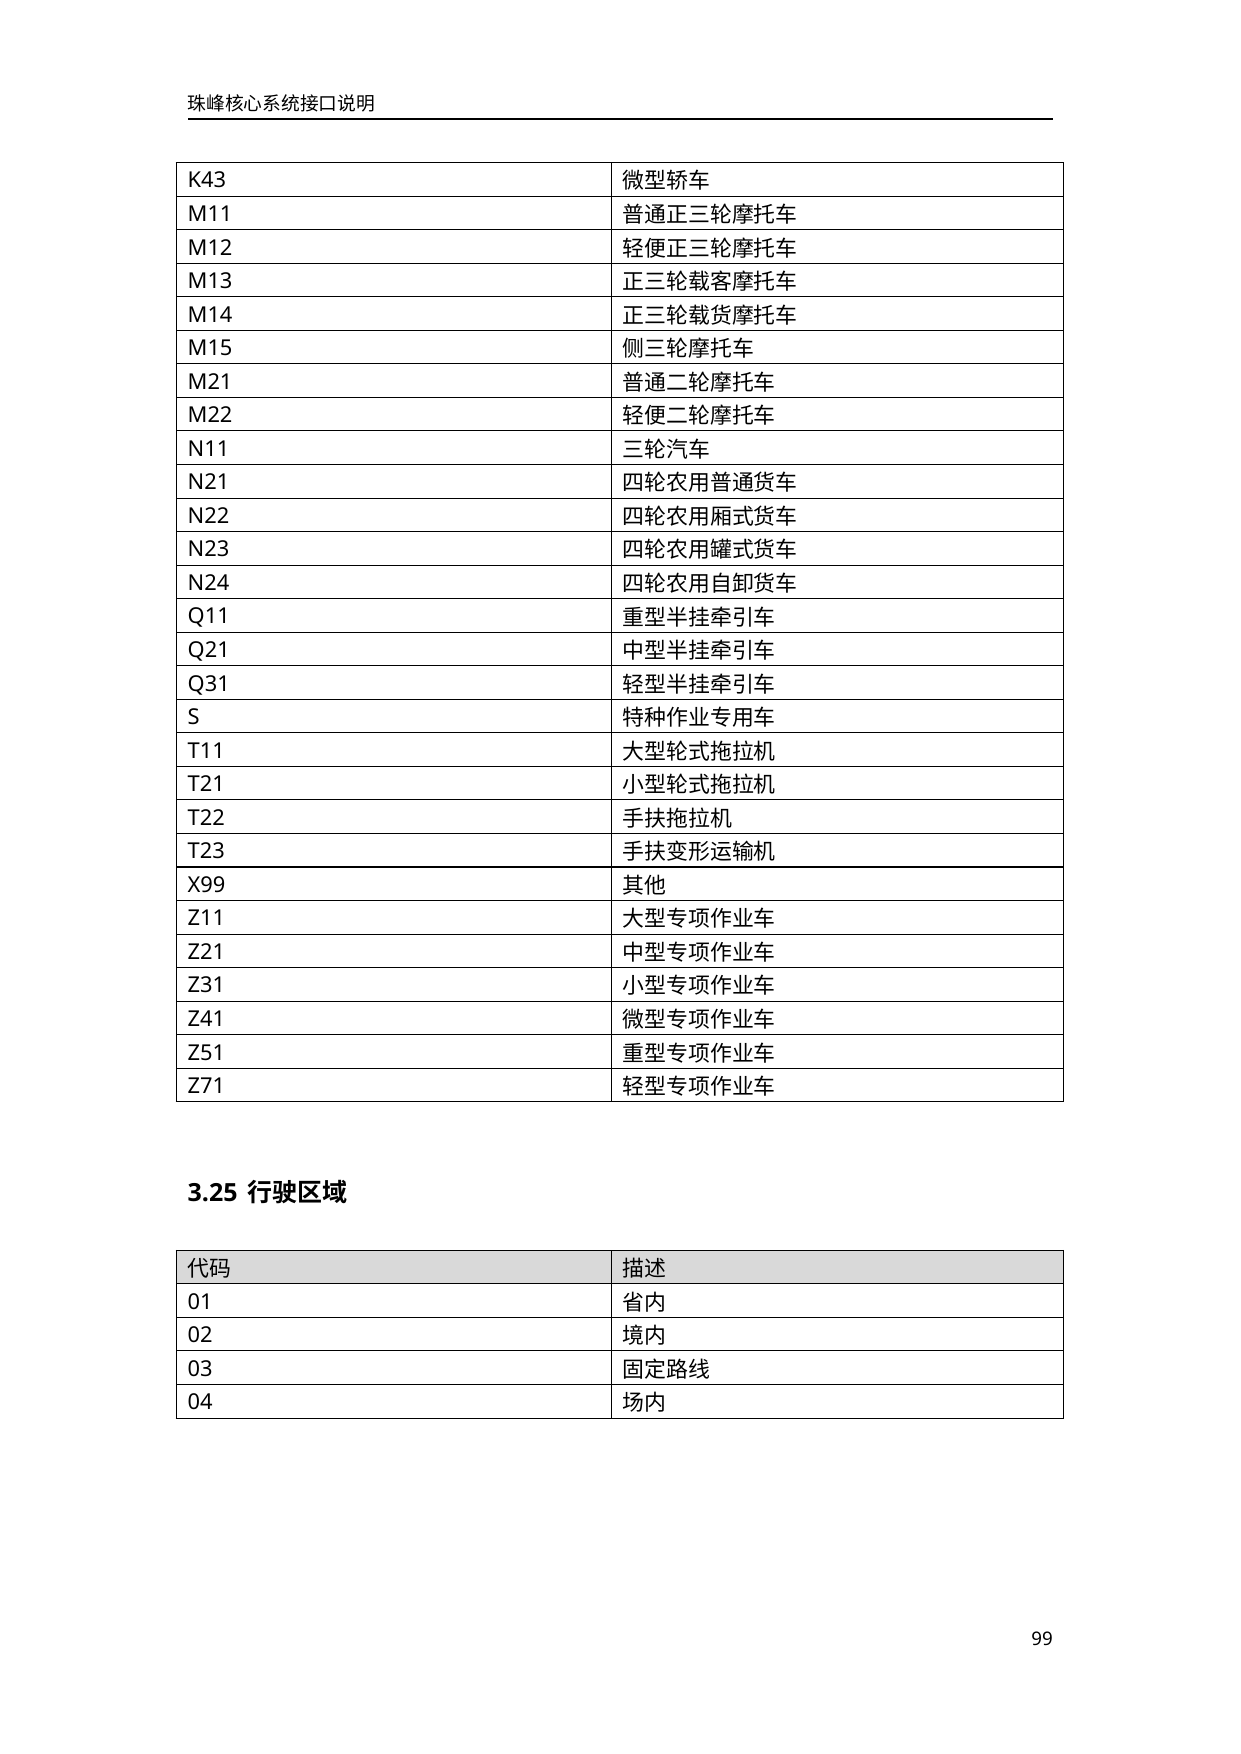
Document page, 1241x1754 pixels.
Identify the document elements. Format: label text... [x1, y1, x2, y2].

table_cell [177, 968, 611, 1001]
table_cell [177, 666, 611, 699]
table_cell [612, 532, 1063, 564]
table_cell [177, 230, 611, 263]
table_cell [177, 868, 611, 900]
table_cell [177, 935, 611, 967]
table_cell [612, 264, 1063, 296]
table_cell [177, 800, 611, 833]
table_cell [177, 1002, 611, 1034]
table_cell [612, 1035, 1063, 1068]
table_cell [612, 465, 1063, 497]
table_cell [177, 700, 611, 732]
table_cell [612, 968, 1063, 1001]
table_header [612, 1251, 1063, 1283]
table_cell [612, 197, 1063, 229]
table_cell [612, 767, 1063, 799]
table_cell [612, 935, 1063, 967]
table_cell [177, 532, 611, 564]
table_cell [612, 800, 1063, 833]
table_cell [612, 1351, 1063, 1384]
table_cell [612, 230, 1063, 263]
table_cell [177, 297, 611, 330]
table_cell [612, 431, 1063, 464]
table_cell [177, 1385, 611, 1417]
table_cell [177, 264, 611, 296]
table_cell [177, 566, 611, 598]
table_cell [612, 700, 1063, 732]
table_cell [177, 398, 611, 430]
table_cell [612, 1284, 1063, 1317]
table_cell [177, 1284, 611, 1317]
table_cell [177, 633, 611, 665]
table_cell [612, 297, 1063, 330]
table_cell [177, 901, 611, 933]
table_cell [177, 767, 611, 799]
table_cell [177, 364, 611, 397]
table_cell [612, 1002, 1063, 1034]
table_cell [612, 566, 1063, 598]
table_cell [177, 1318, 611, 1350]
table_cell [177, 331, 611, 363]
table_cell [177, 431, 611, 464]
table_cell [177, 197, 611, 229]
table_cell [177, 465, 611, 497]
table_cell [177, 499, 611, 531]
subtitle 行驶区域 [187, 1160, 1053, 1225]
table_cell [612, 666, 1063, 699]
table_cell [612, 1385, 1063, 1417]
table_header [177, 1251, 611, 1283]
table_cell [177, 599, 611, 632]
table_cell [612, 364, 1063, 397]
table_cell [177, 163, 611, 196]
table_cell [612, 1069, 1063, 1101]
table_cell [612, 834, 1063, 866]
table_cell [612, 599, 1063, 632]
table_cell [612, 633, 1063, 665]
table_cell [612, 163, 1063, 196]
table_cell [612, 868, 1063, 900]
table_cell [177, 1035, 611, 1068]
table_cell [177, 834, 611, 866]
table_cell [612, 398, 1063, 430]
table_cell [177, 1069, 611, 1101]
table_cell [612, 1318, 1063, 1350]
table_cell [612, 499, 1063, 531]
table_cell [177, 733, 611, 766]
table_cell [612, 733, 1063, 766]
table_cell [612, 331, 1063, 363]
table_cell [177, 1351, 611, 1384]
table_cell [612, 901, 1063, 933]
